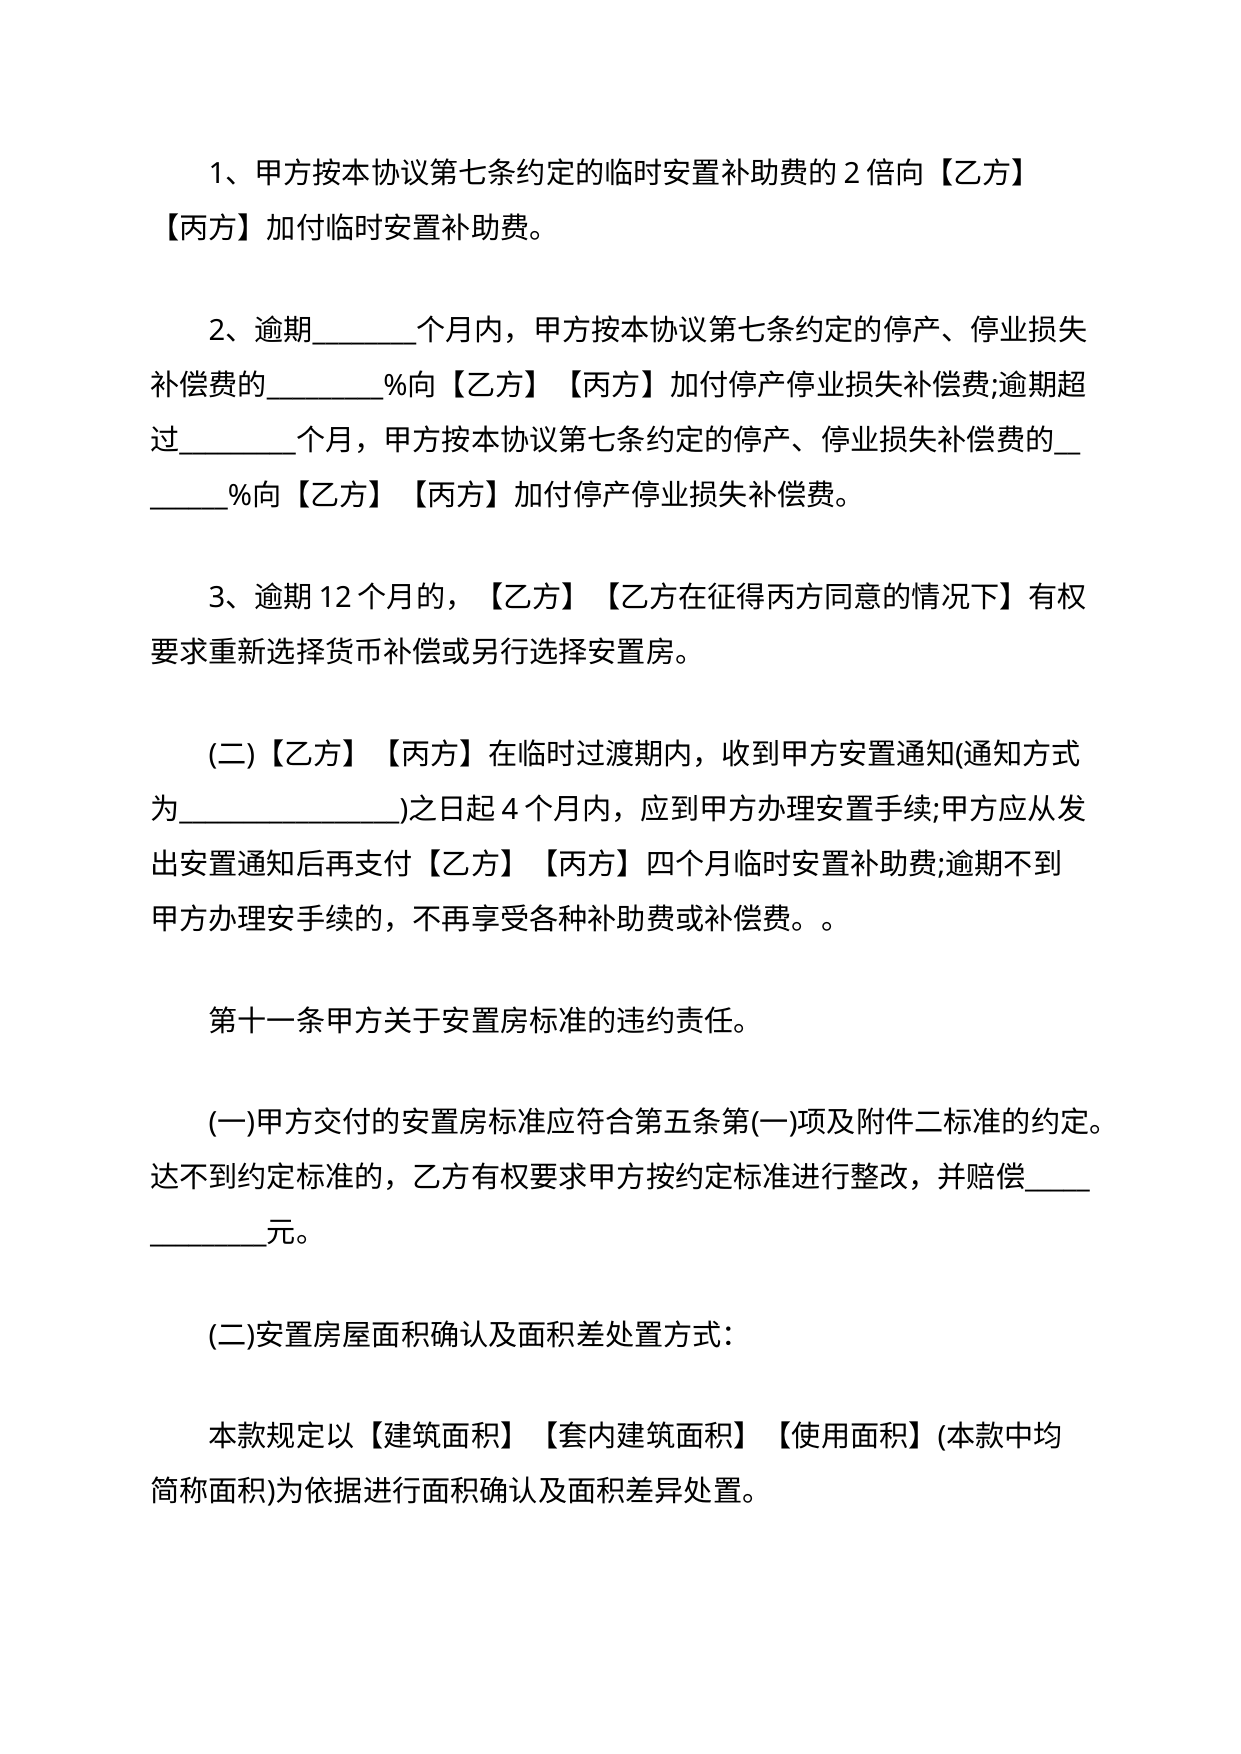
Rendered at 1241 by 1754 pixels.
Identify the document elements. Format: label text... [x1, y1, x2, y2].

text 2、逾期________个月内，甲方按本协议第七条约定的停产、停业损失补偿费的_________%向【乙方】【丙方】加付停产停业损失补偿费;逾期超过_________个月，甲方按本协议第七条约定的停产、停业损失补偿费的________%向【乙方】【丙方】加付停产停业损失补偿费。 [150, 307, 1090, 514]
text 第十一条甲方关于安置房标准的违约责任。 [150, 997, 1090, 1039]
text 3、逾期12个月的，【乙方】【乙方在征得丙方同意的情况下】有权要求重新选择货币补偿或另行选择安置房。 [150, 574, 1090, 671]
text 1、甲方按本协议第七条约定的临时安置补助费的2倍向【乙方】【丙方】加付临时安置补助费。 [150, 150, 1090, 247]
text (二)【乙方】【丙方】在临时过渡期内，收到甲方安置通知(通知方式为_________________)之日起4个月内，应到甲方办理安置手续;甲方应从发出安置通知后再支付【乙方】【丙方】四个月临时安置补助费;逾期不到甲方办理安手续的，不再享受各种补助费或补偿费。。 [150, 731, 1090, 938]
text 本款规定以【建筑面积】【套内建筑面积】【使用面积】(本款中均简称面积)为依据进行面积确认及面积差异处置。 [150, 1413, 1090, 1510]
text (一)甲方交付的安置房标准应符合第五条第(一)项及附件二标准的约定。达不到约定标准的，乙方有权要求甲方按约定标准进行整改，并赔偿______________元。 [150, 1099, 1090, 1251]
text (二)安置房屋面积确认及面积差处置方式： [150, 1311, 1090, 1353]
